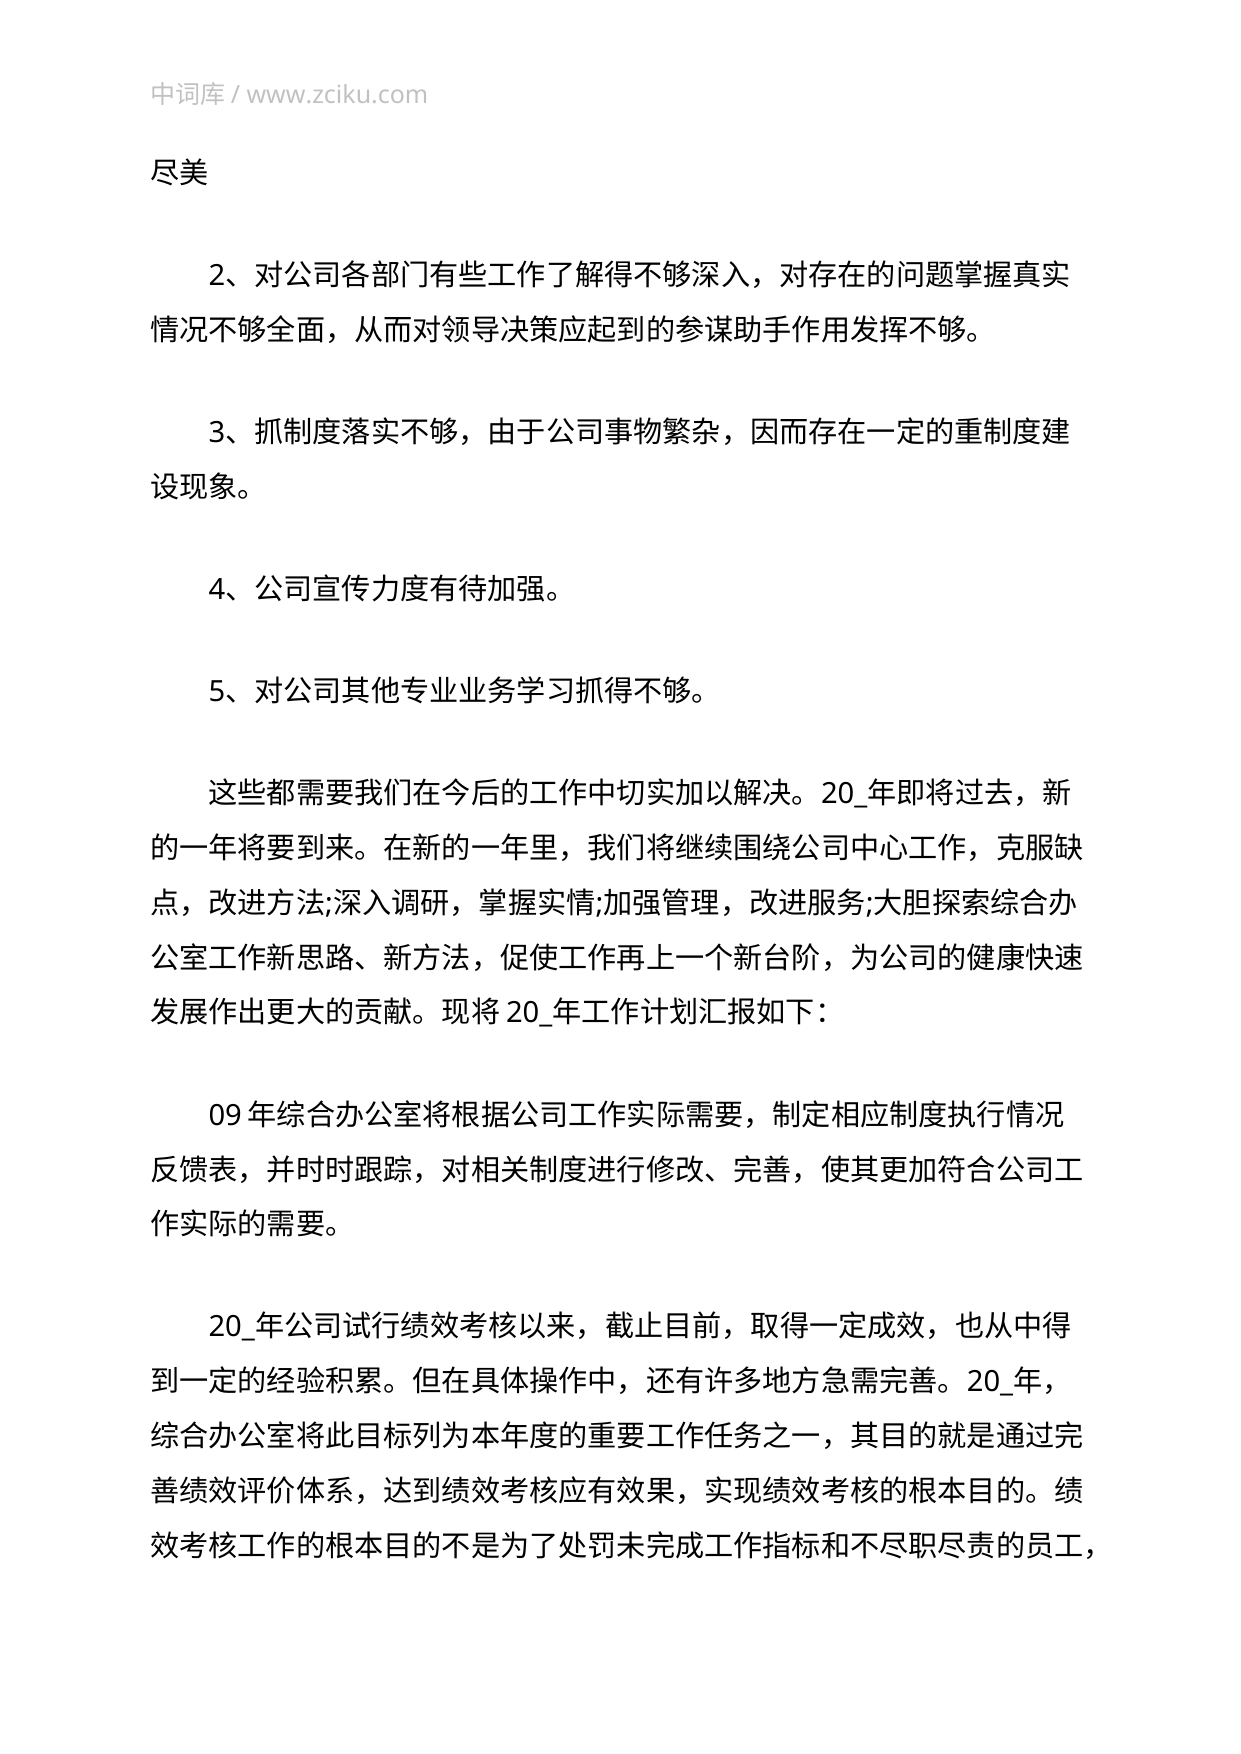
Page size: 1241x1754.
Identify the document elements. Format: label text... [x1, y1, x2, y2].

text 4、公司宣传力度有待加强。 [150, 565, 1090, 608]
text 3、抓制度落实不够，由于公司事物繁杂，因而存在一定的重制度建设现象。 [150, 408, 1090, 506]
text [150, 150, 1090, 192]
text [150, 1303, 1090, 1565]
text 2、对公司各部门有些工作了解得不够深入，对存在的问题掌握真实情况不够全面，从而对领导决策应起到的参谋助手作用发挥不够。 [150, 252, 1090, 349]
text 这些都需要我们在今后的工作中切实加以解决。20_年即将过去，新的一年将要到来。在新的一年里，我们将继续围绕公司中心工作，克服缺点，改进方法;深入调研，掌握实情;加强管理，改进服务;大胆探索综合办公室工作新思路、新方法，促使工作再上一个新台阶，为公司的健康快速发展作出更大的贡献。现将20_年工作计划汇报如下： [150, 769, 1090, 1031]
text 09年综合办公室将根据公司工作实际需要，制定相应制度执行情况反馈表，并时时跟踪，对相关制度进行修改、完善，使其更加符合公司工作实际的需要。 [150, 1091, 1090, 1243]
text 5、对公司其他专业业务学习抓得不够。 [150, 667, 1090, 710]
